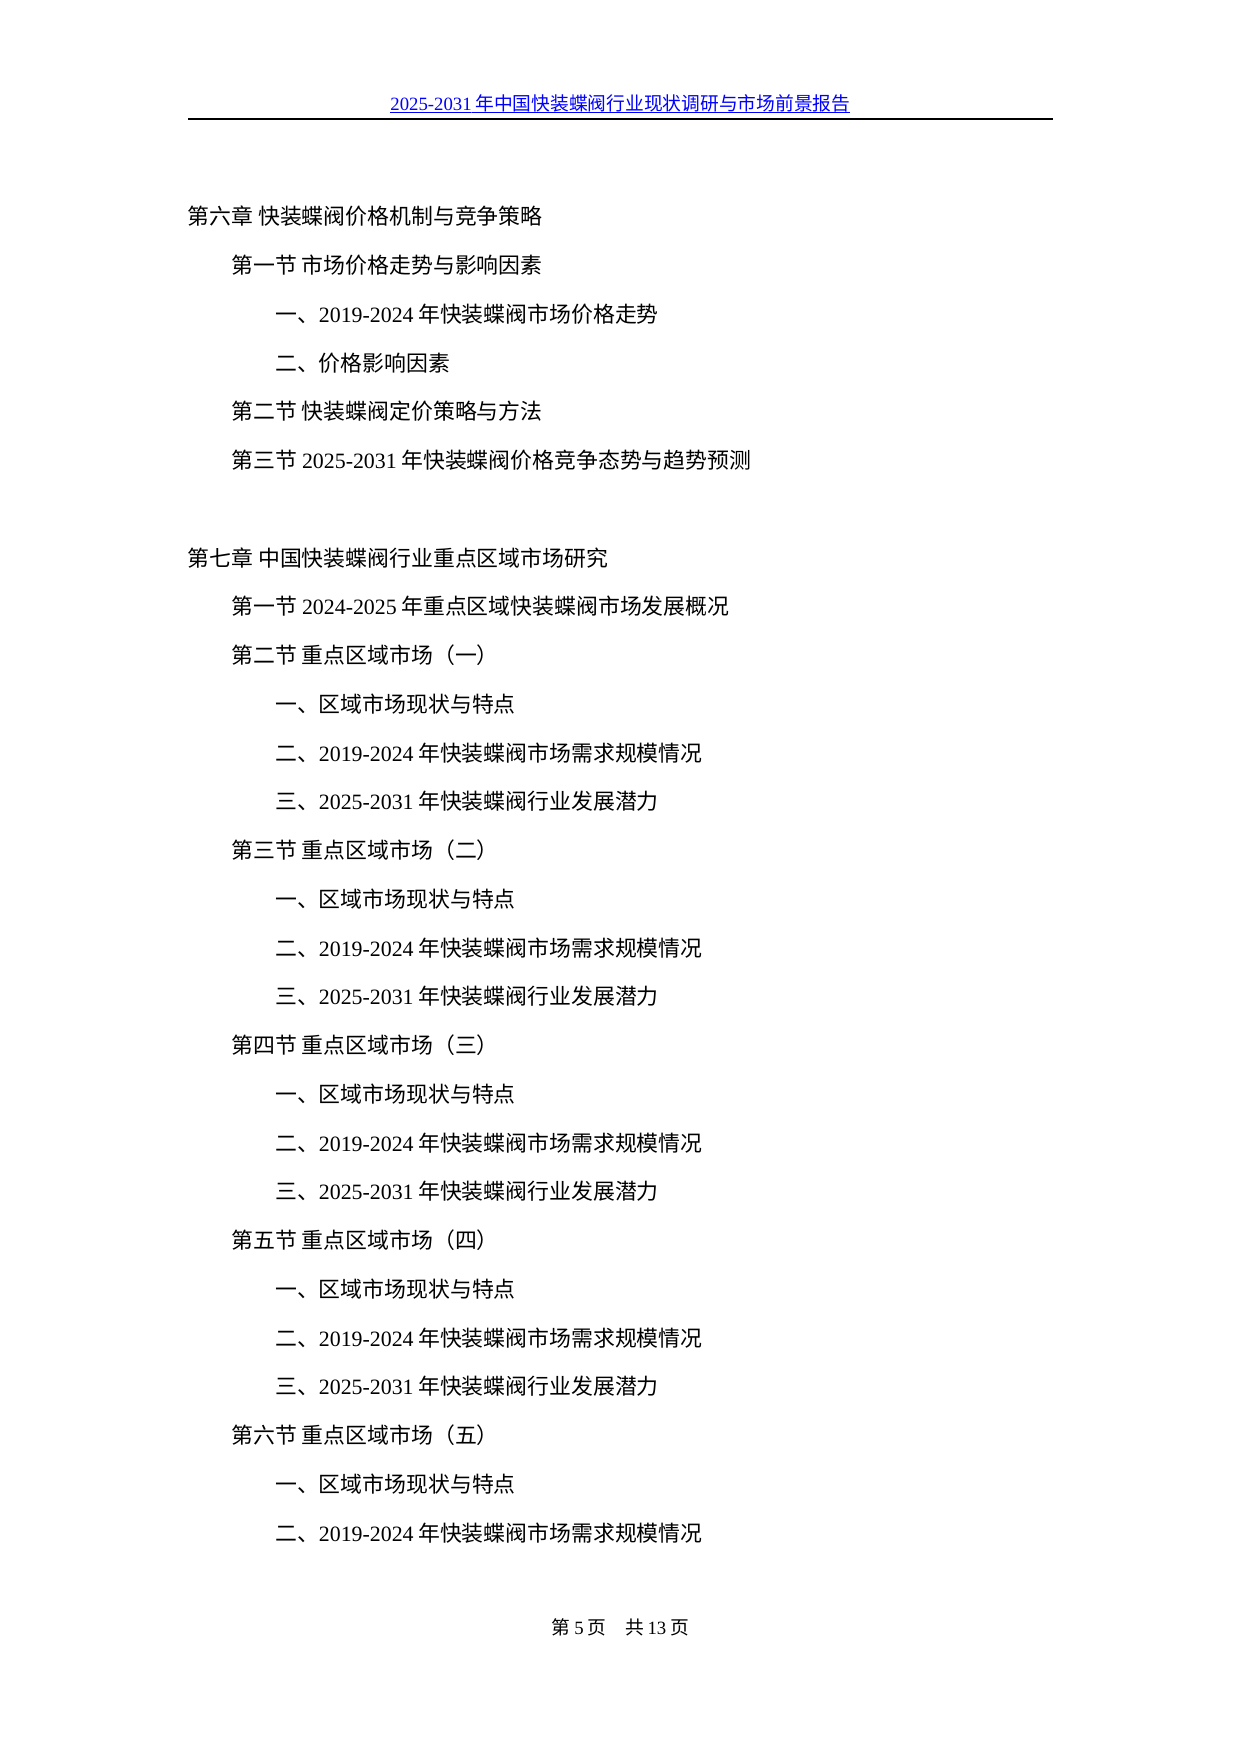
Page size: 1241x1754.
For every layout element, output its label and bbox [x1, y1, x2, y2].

text [187, 150, 1053, 1548]
